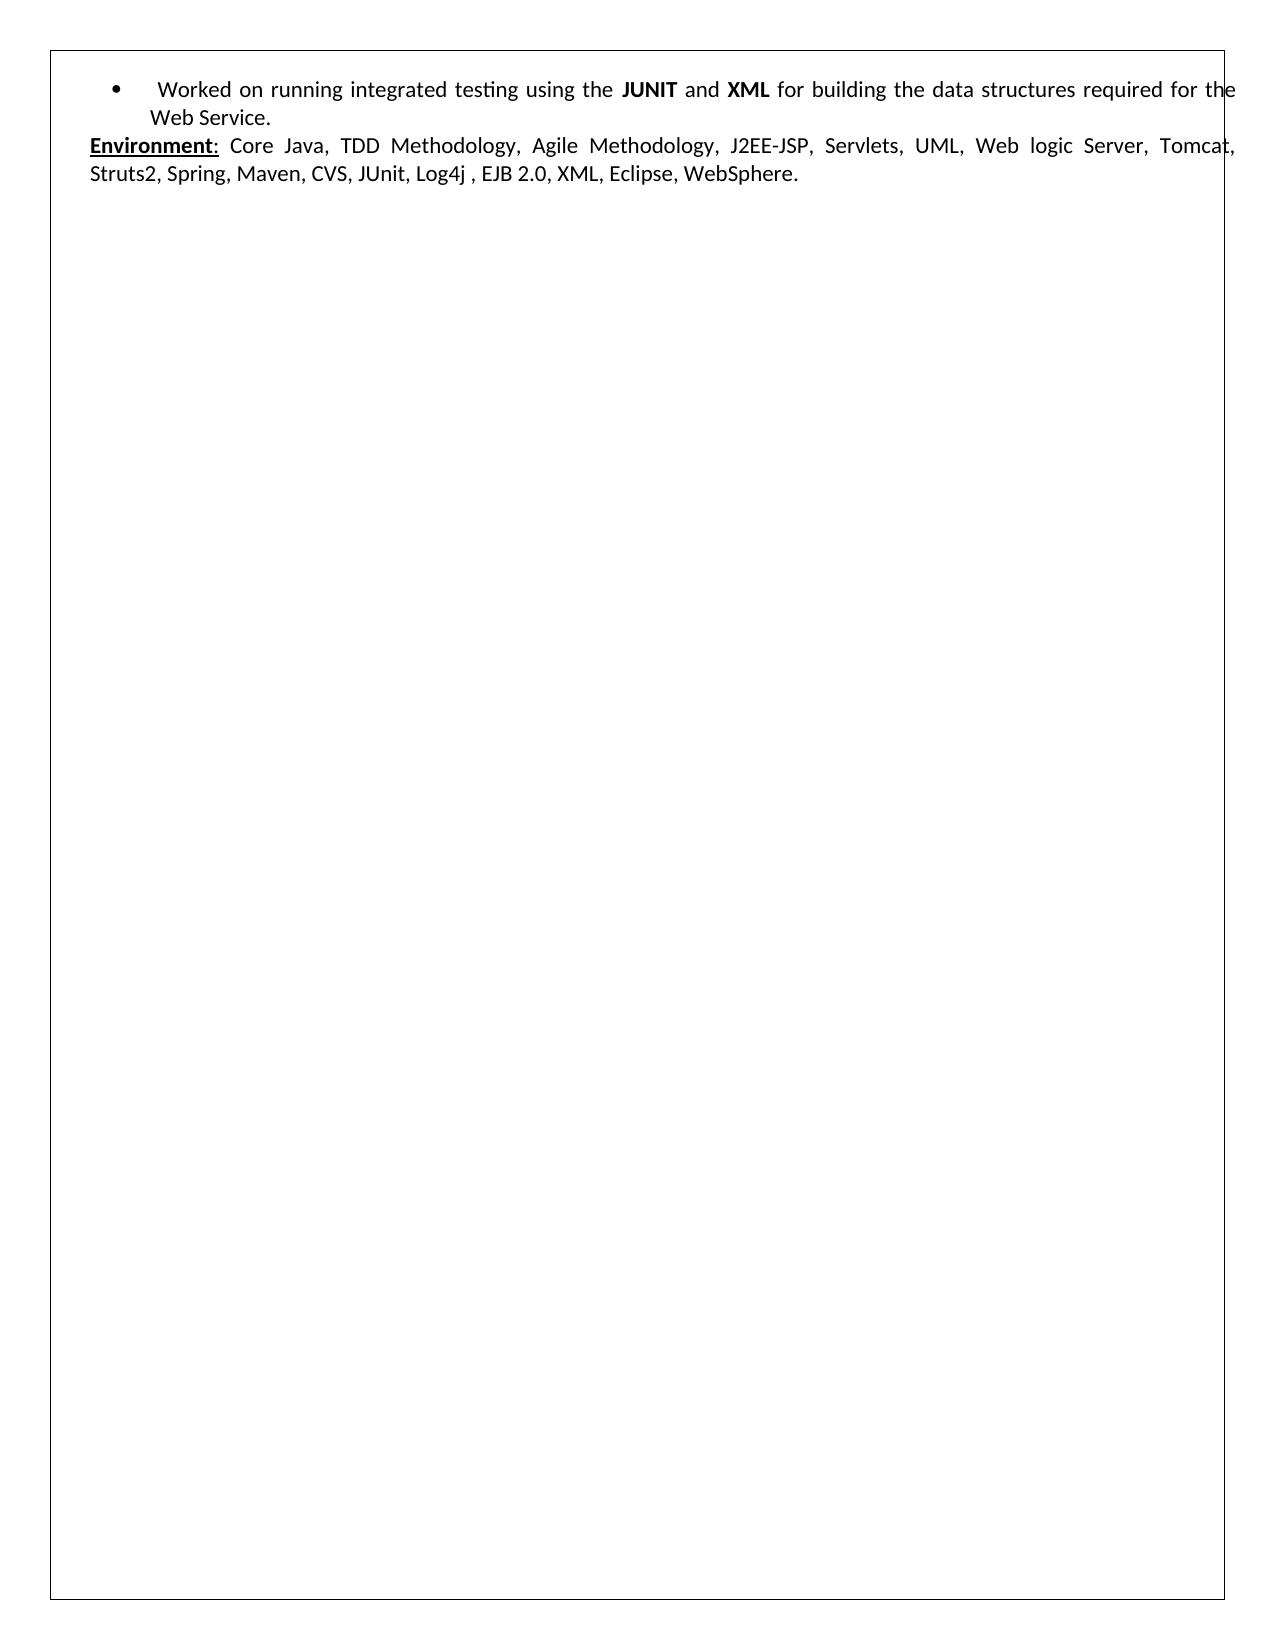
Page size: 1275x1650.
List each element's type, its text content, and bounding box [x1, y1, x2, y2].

text Environment: Core Java, TDD Methodology, Agile Methodology, J2EE-JSP, Servlets, UML, Web logic Server, Tomcat, Struts2, Spring, Maven, CVS, JUnit, Log4j , EJB 2.0, XML, Eclipse, WebSphere. [90, 131, 1224, 187]
list Worked on running integrated testing using the JUNIT and XML for building the data structures required for the Web Service. [75, 75, 1200, 131]
